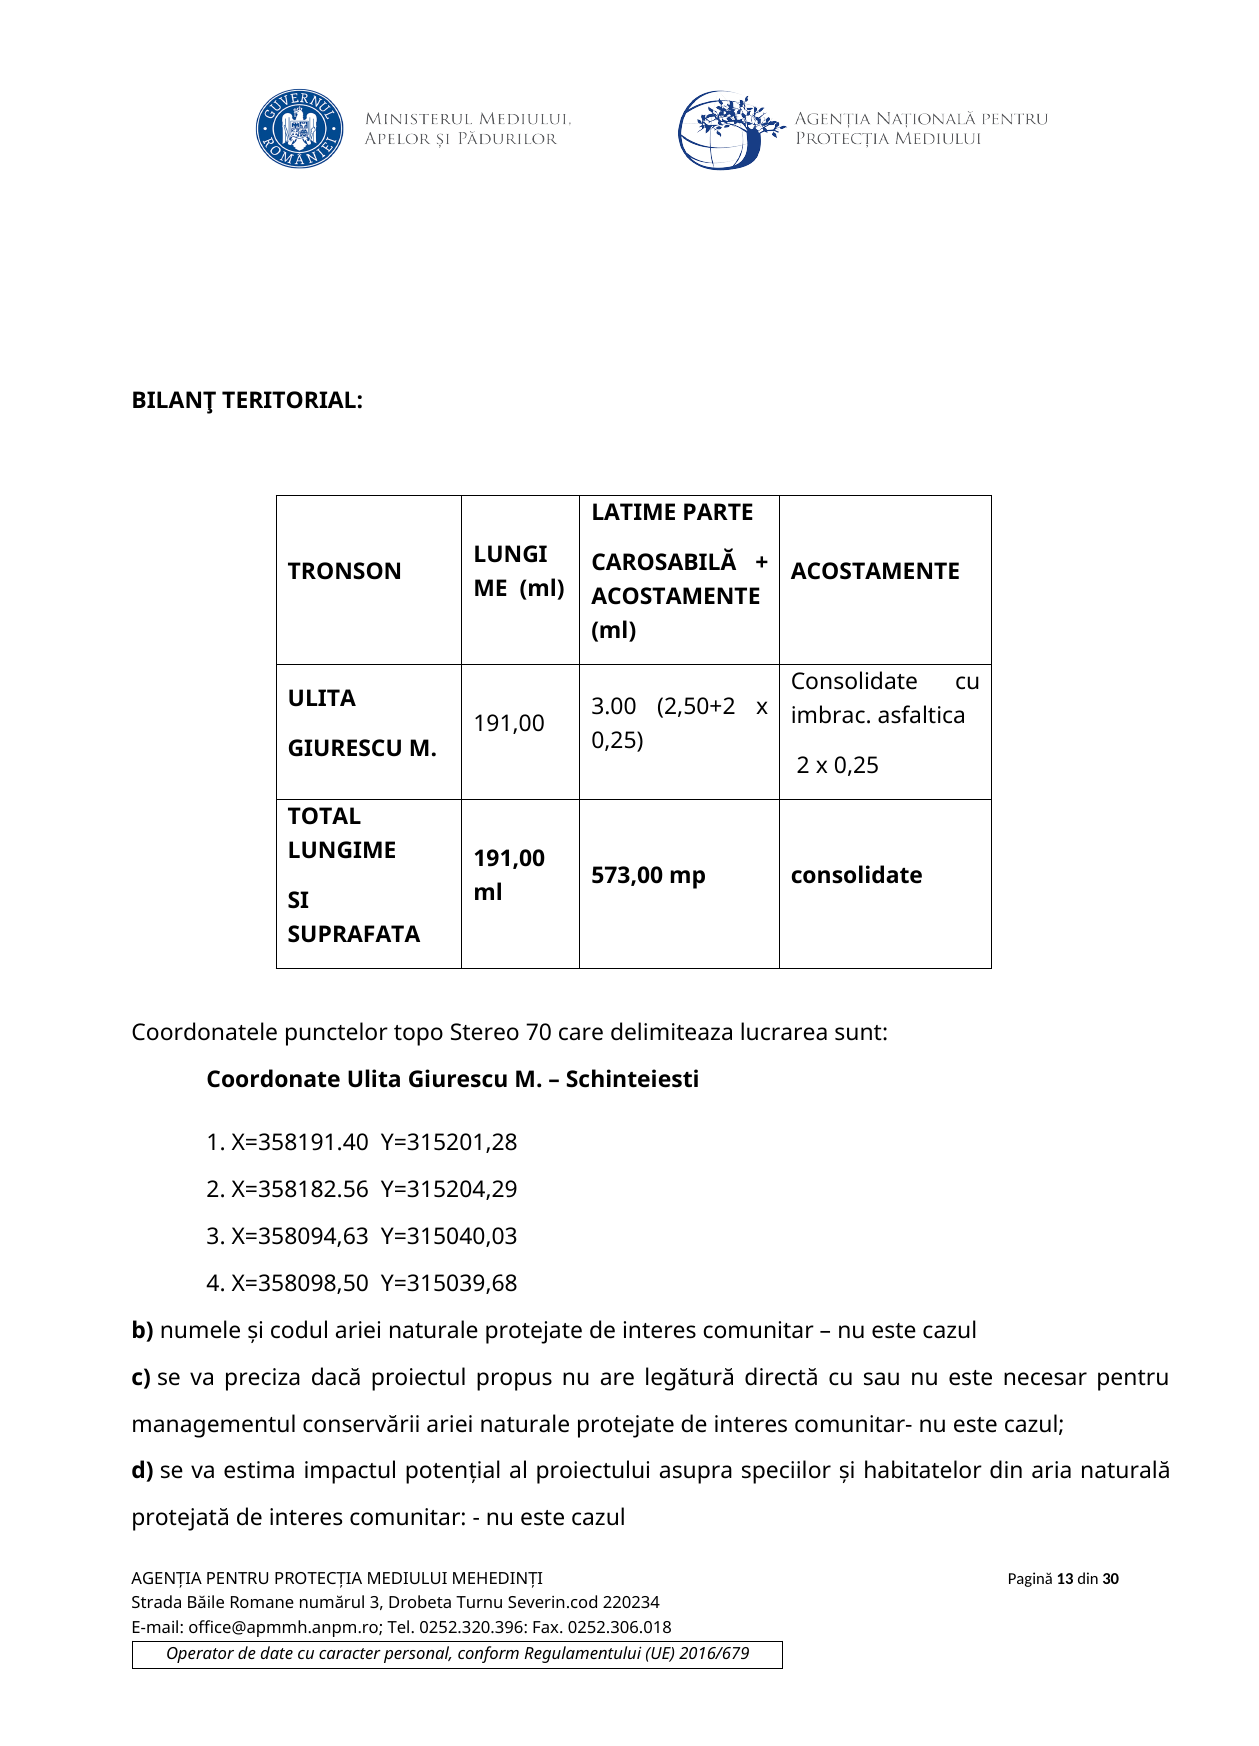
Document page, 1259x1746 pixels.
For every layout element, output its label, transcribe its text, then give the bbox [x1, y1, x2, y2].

table_cell 573,00 mp [580, 800, 779, 968]
table_header LATIME PARTE CAROSABILĂ + ACOSTAMENTE (ml) [580, 496, 779, 664]
table_header TRONSON [277, 496, 461, 664]
table_cell TOTAL LUNGIME SI SUPRAFATA [277, 800, 461, 968]
text BILANŢ TERITORIAL: [131, 384, 1172, 416]
text 4. X=358098,50 Y=315039,68 [131, 1267, 1172, 1298]
text 3. X=358094,63 Y=315040,03 [131, 1220, 1172, 1251]
text Coordonate Ulita Giurescu M. – Schinteiesti [131, 1063, 1172, 1094]
table_cell 191,00 ml [462, 800, 579, 968]
table_cell ULITA GIURESCU M. [277, 665, 461, 799]
text d) se va estima impactul potențial al proiectului asupra speciilor și habitatelor din aria naturală protejată de interes comunitar: - nu este cazul [131, 1454, 1172, 1532]
text Coordonatele punctelor topo Stereo 70 care delimiteaza lucrarea sunt: [131, 1016, 1172, 1047]
table_cell 3.00 (2,50+2 x 0,25) [580, 665, 779, 799]
table_cell Consolidate cu imbrac. asfaltica 2 x 0,25 [780, 665, 991, 799]
table_cell 191,00 [462, 665, 579, 799]
text 1. X=358191.40 Y=315201,28 [131, 1126, 1172, 1157]
picture [190, 28, 1114, 229]
text b) numele și codul ariei naturale protejate de interes comunitar – nu este cazul [131, 1314, 1172, 1345]
table_cell consolidate [780, 800, 991, 968]
text 2. X=358182.56 Y=315204,29 [131, 1173, 1172, 1204]
table_header LUNGIME (ml) [462, 496, 579, 664]
table_header ACOSTAMENTE [780, 496, 991, 664]
text c) se va preciza dacă proiectul propus nu are legătură directă cu sau nu este necesar pentru managementul conservării ariei naturale protejate de interes comunitar- nu este cazul; [131, 1361, 1172, 1439]
